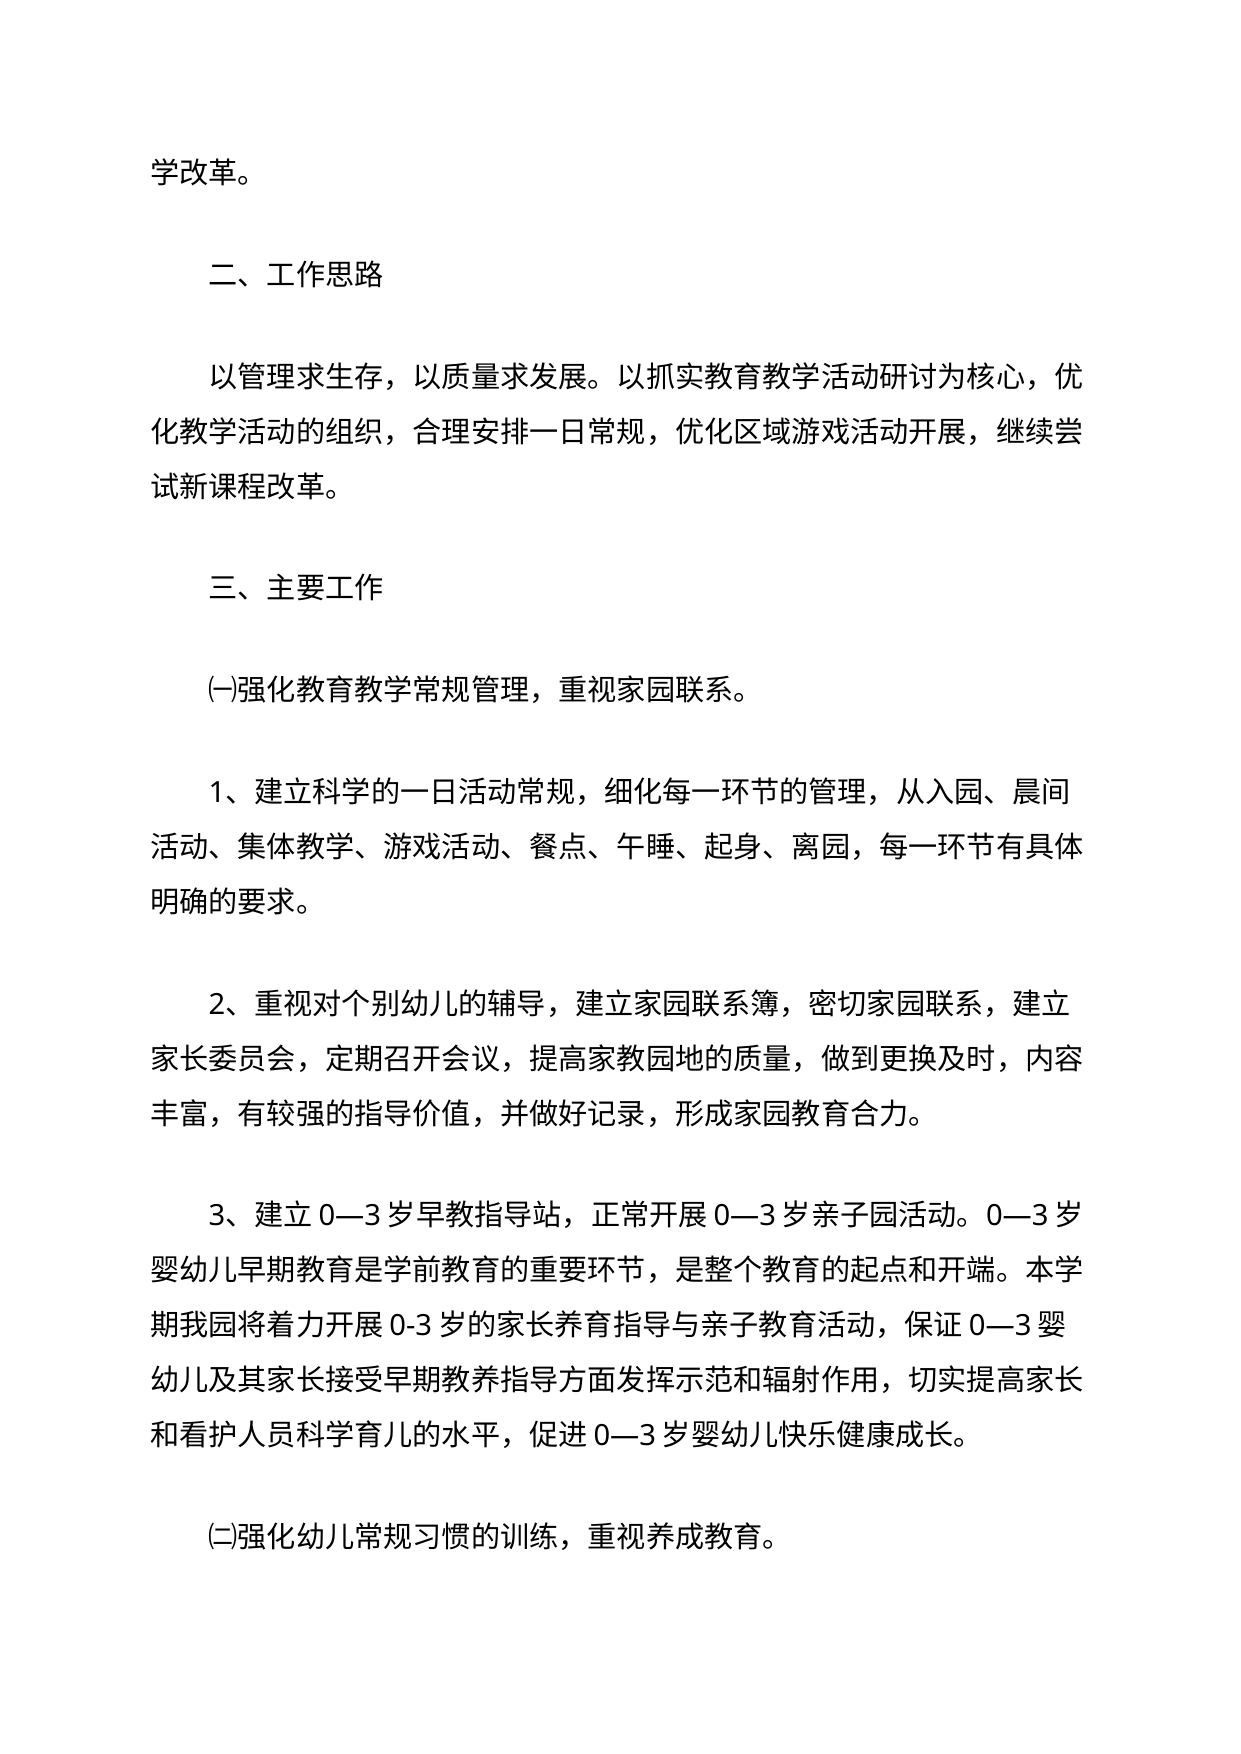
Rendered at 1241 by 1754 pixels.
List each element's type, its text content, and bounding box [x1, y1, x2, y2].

text 2、重视对个别幼儿的辅导，建立家园联系簿，密切家园联系，建立家长委员会，定期召开会议，提高家教园地的质量，做到更换及时，内容丰富，有较强的指导价值，并做好记录，形成家园教育合力。 [150, 980, 1090, 1132]
text 三、主要工作 [150, 565, 1090, 607]
text 以管理求生存，以质量求发展。以抓实教育教学活动研讨为核心，优化教学活动的组织，合理安排一日常规，优化区域游戏活动开展，继续尝试新课程改革。 [150, 353, 1090, 506]
text 二、工作思路 [150, 252, 1090, 294]
text ㈡强化幼儿常规习惯的训练，重视养成教育。 [150, 1514, 1090, 1556]
text 3、建立0—3岁早教指导站，正常开展0—3岁亲子园活动。0—3岁婴幼儿早期教育是学前教育的重要环节，是整个教育的起点和开端。本学期我园将着力开展0-3岁的家长养育指导与亲子教育活动，保证0—3婴幼儿及其家长接受早期教养指导方面发挥示范和辐射作用，切实提高家长和看护人员科学育儿的水平，促进0—3岁婴幼儿快乐健康成长。 [150, 1192, 1090, 1454]
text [150, 150, 1090, 192]
text ㈠强化教育教学常规管理，重视家园联系。 [150, 667, 1090, 709]
text 1、建立科学的一日活动常规，细化每一环节的管理，从入园、晨间活动、集体教学、游戏活动、餐点、午睡、起身、离园，每一环节有具体明确的要求。 [150, 769, 1090, 921]
